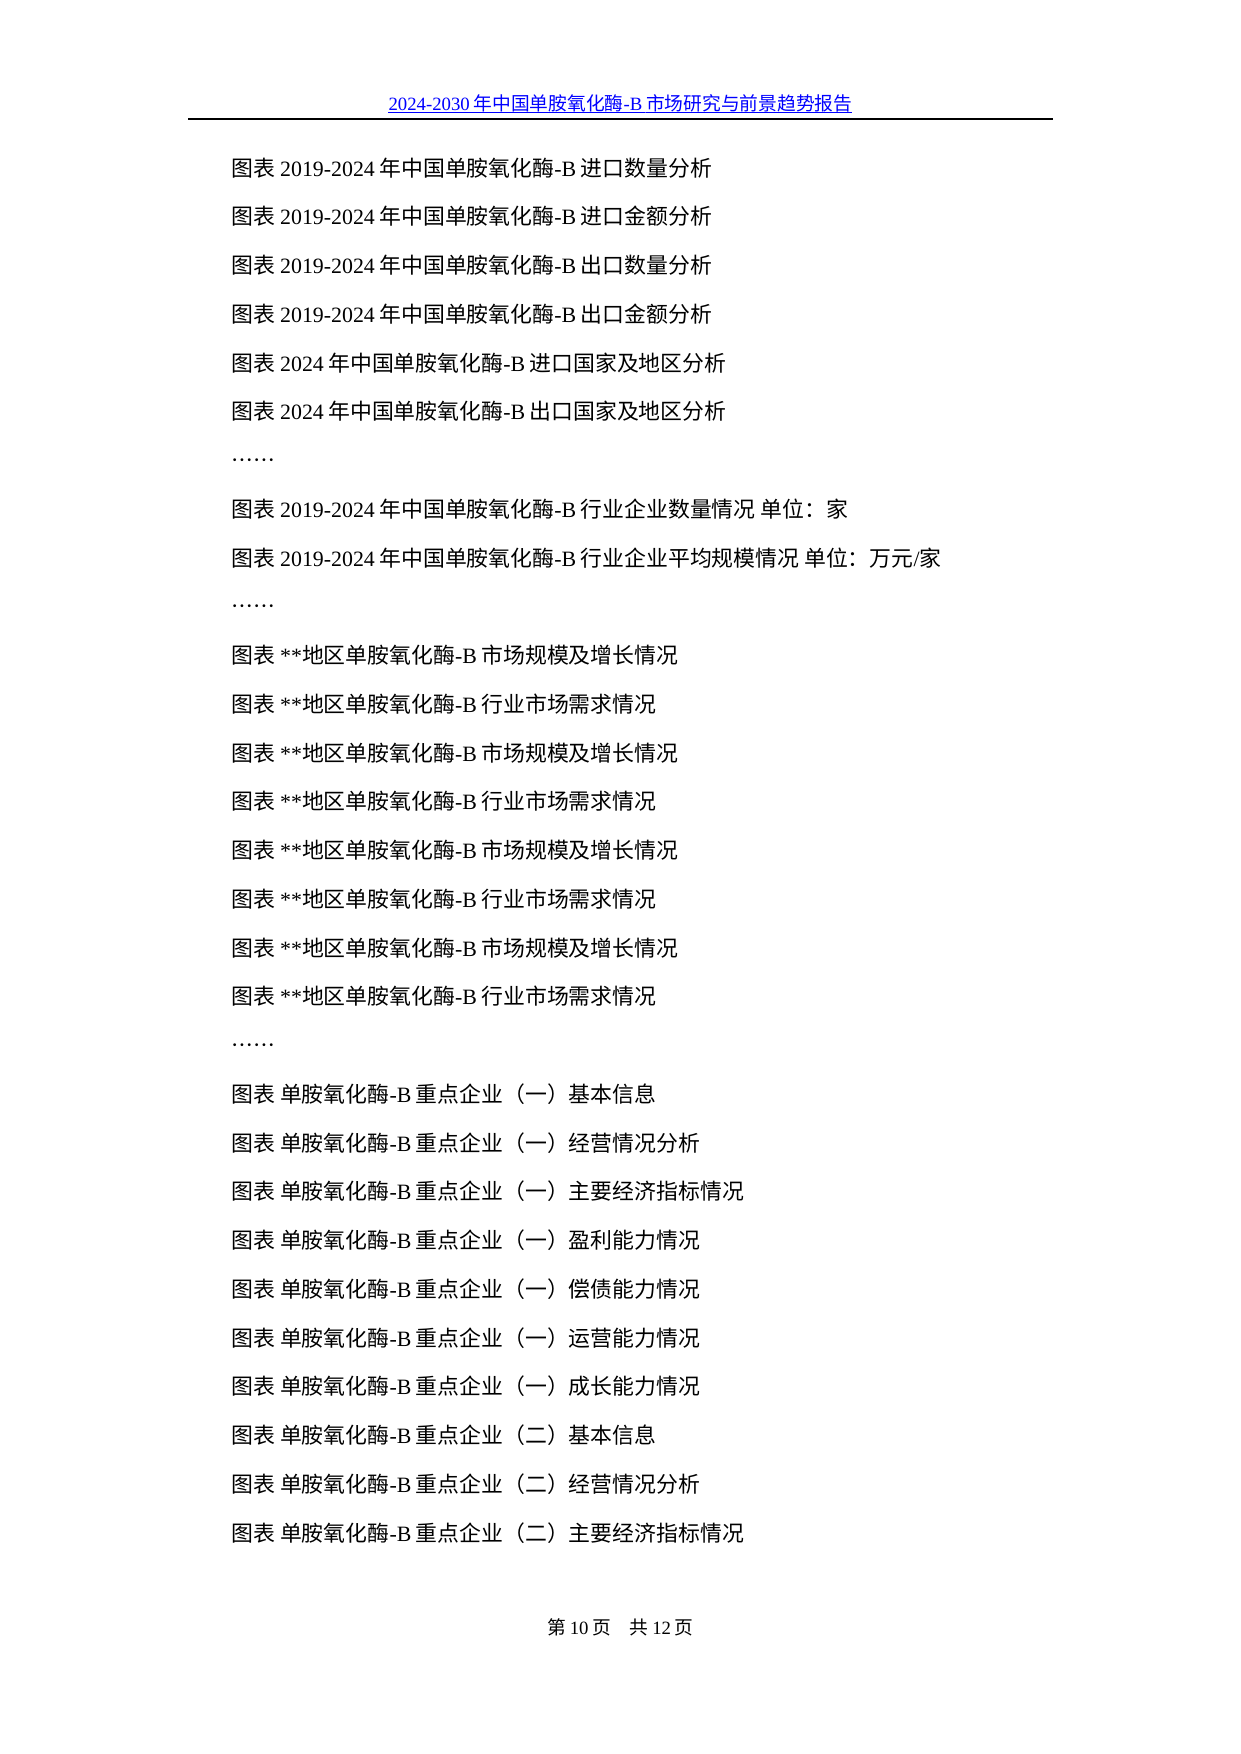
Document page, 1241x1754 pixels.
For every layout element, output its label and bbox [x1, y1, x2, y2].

text [187, 150, 1053, 1548]
